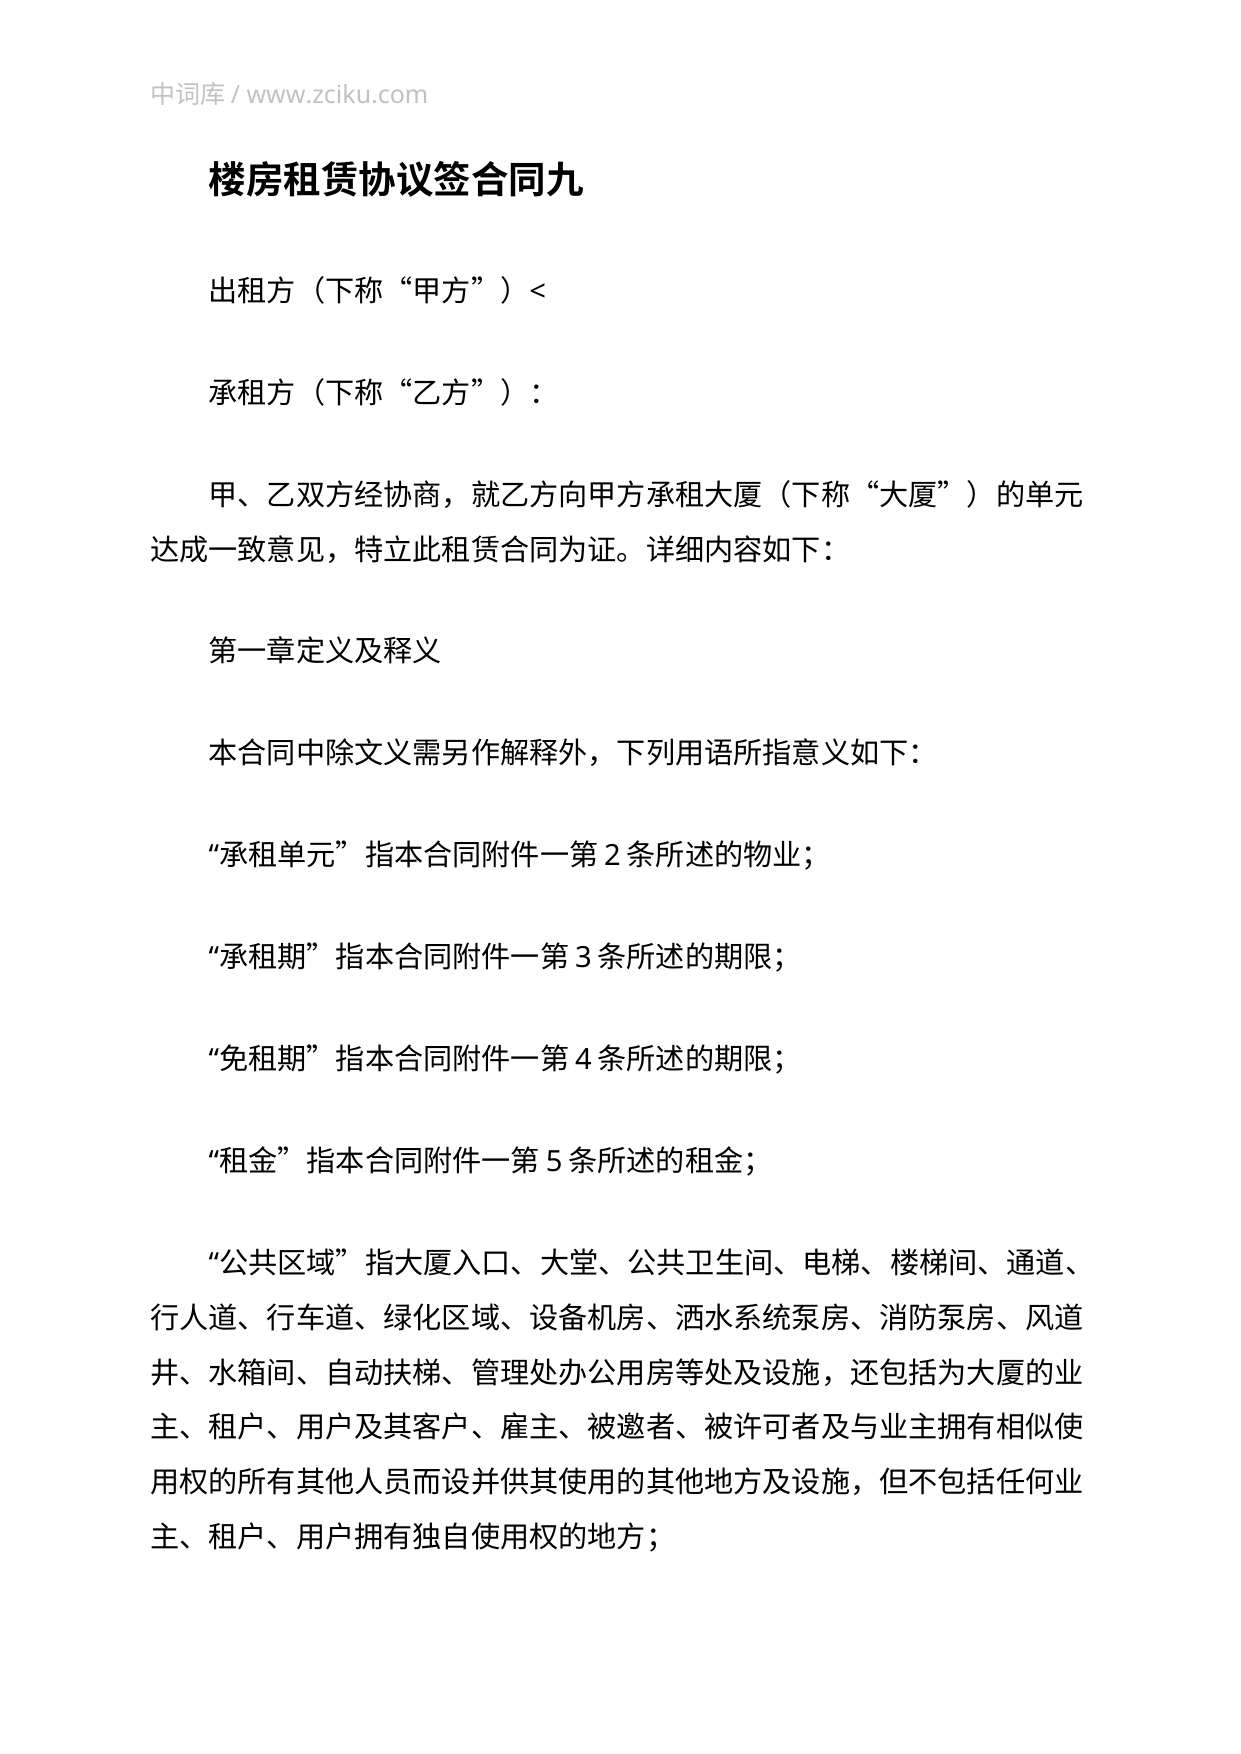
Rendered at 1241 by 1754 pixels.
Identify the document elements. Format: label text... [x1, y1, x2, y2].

text 甲、乙双方经协商，就乙方向甲方承租大厦（下称“大厦”）的单元达成一致意见，特立此租赁合同为证。详细内容如下： [150, 471, 1090, 568]
text 出租方（下称“甲方”）< [150, 267, 1090, 310]
text 本合同中除文义需另作解释外，下列用语所指意义如下： [150, 729, 1090, 772]
text “免租期”指本合同附件一第4条所述的期限； [150, 1035, 1090, 1078]
text 承租方（下称“乙方”）： [150, 369, 1090, 412]
text 楼房租赁协议签合同九 [150, 150, 1090, 204]
text “租金”指本合同附件一第5条所述的租金； [150, 1137, 1090, 1180]
text “公共区域”指大厦入口、大堂、公共卫生间、电梯、楼梯间、通道、行人道、行车道、绿化区域、设备机房、洒水系统泵房、消防泵房、风道井、水箱间、自动扶梯、管理处办公用房等处及设施，还包括为大厦的业主、租户、用户及其客户、雇主、被邀者、被许可者及与业主拥有相似使用权的所有其他人员而设并供其使用的其他地方及设施，但不包括任何业主、租户、用户拥有独自使用权的地方； [150, 1239, 1090, 1556]
text “承租单元”指本合同附件一第2条所述的物业； [150, 831, 1090, 874]
text “承租期”指本合同附件一第3条所述的期限； [150, 933, 1090, 976]
text 第一章定义及释义 [150, 628, 1090, 670]
